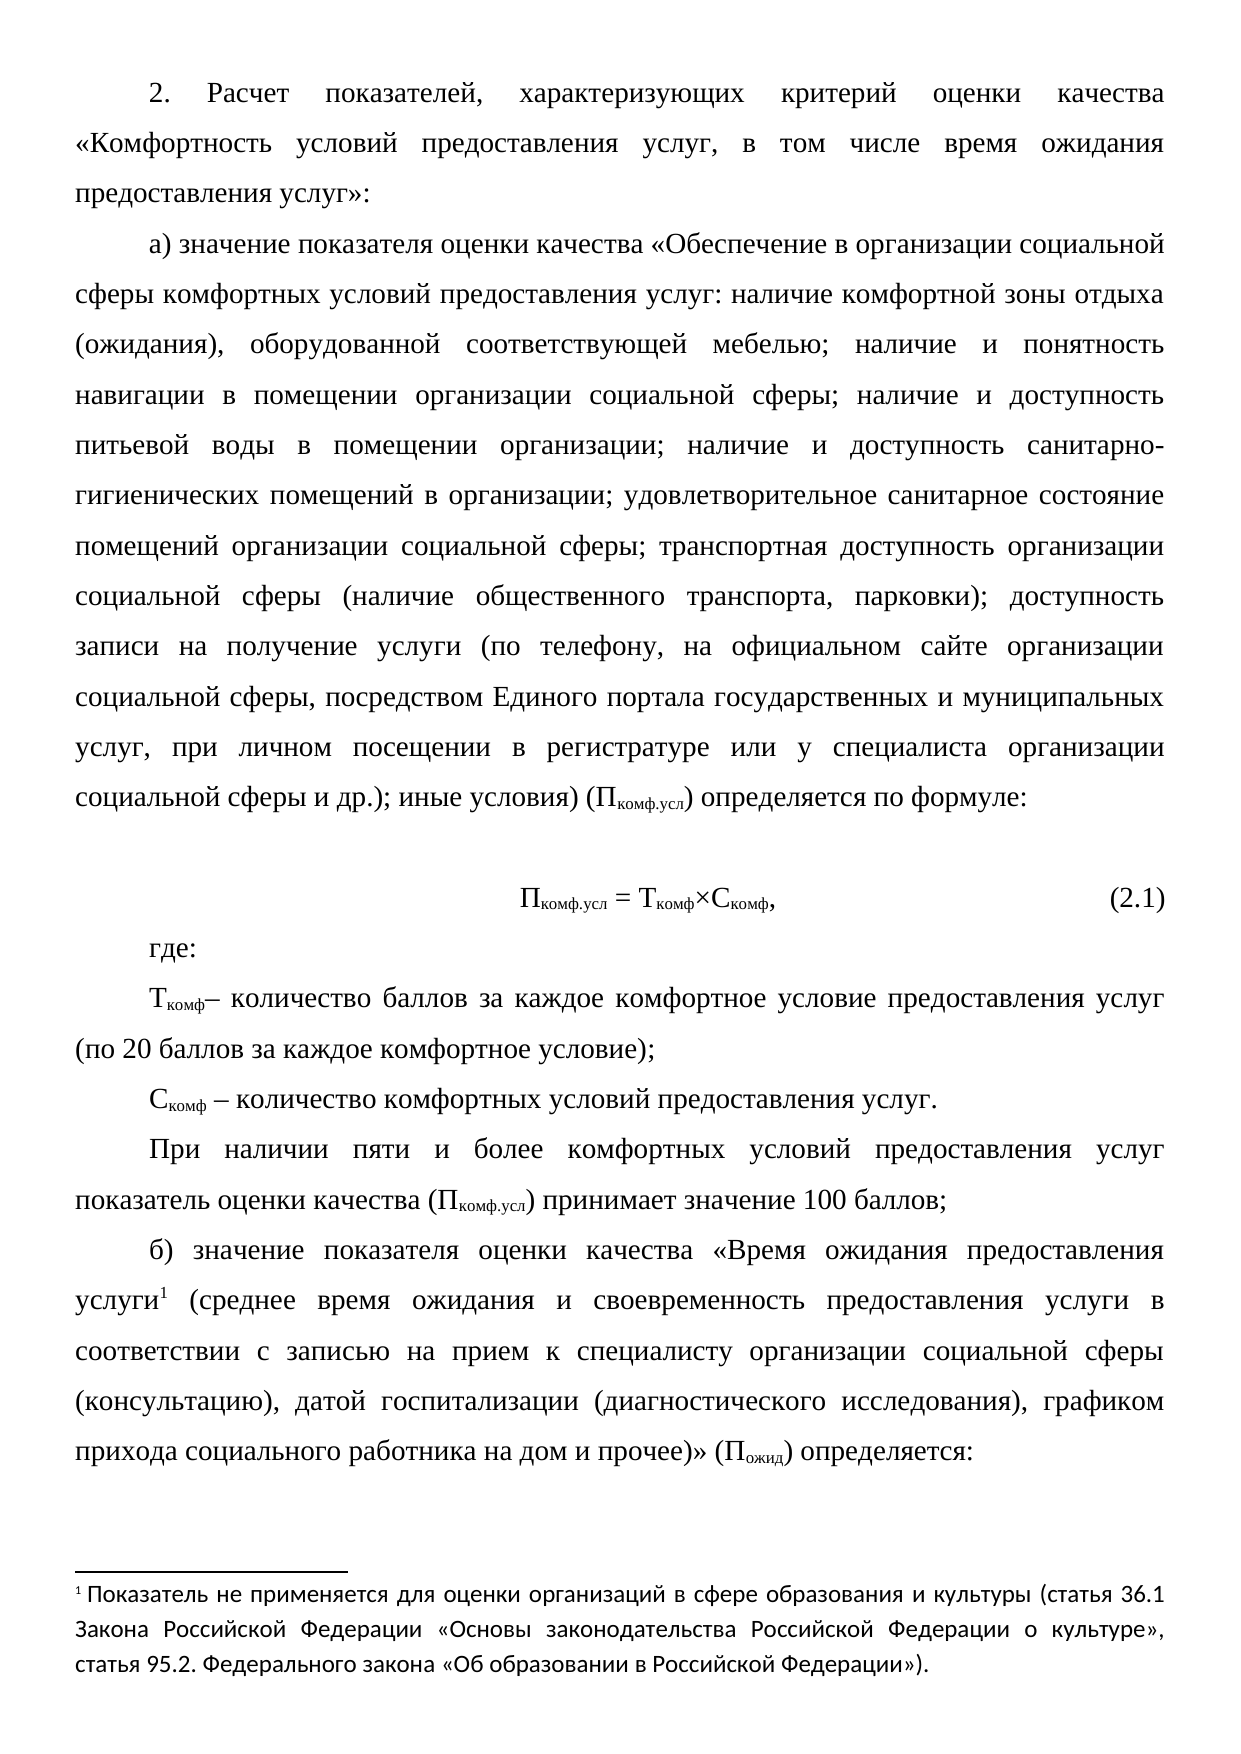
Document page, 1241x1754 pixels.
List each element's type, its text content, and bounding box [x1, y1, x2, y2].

text Скомф – количество комфортных условий предоставления услуг. [75, 1081, 1165, 1115]
text а) значение показателя оценки качества «Обеспечение в организации социальной сферы комфортных условий предоставления услуг: наличие комфортной зоны отдыха (ожидания), оборудованной соответствующей мебелью; наличие и понятность навигации в помещении организации социальной сферы; наличие и доступность питьевой воды в помещении организации; наличие и доступность санитарно-гигиенических помещений в организации; удовлетворительное санитарное состояние помещений организации социальной сферы; транспортная доступность организации социальной сферы (наличие общественного транспорта, парковки); доступность записи на получение услуги (по телефону, на официальном сайте организации социальной сферы, посредством Единого портала государственных и муниципальных услуг, при личном посещении в регистратуре или у специалиста организации социальной сферы и др.); иные условия) (Пкомф.усл) определяется по формуле: [75, 226, 1165, 813]
text Пкомф.усл = Ткомф×Скомф, (2.1) [75, 880, 1165, 913]
text 2. Расчет показателей, характеризующих критерий оценки качества «Комфортность условий предоставления услуг, в том числе время ожидания предоставления услуг»: [75, 75, 1165, 209]
text где: [75, 930, 1165, 964]
text б) значение показателя оценки качества «Время ожидания предоставления услуги (среднее время ожидания и своевременность предоставления услуги в соответствии с записью на прием к специалисту организации социальной сферы (консультацию), датой госпитализации (диагностического исследования), графиком прихода социального работника на дом и прочее)» (Пожид) определяется: [75, 1232, 1165, 1467]
text Ткомф– количество баллов за каждое комфортное условие предоставления услуг (по 20 баллов за каждое комфортное условие); [75, 981, 1165, 1064]
text При наличии пяти и более комфортных условий предоставления услуг показатель оценки качества (Пкомф.усл) принимает значение 100 баллов; [75, 1132, 1165, 1215]
